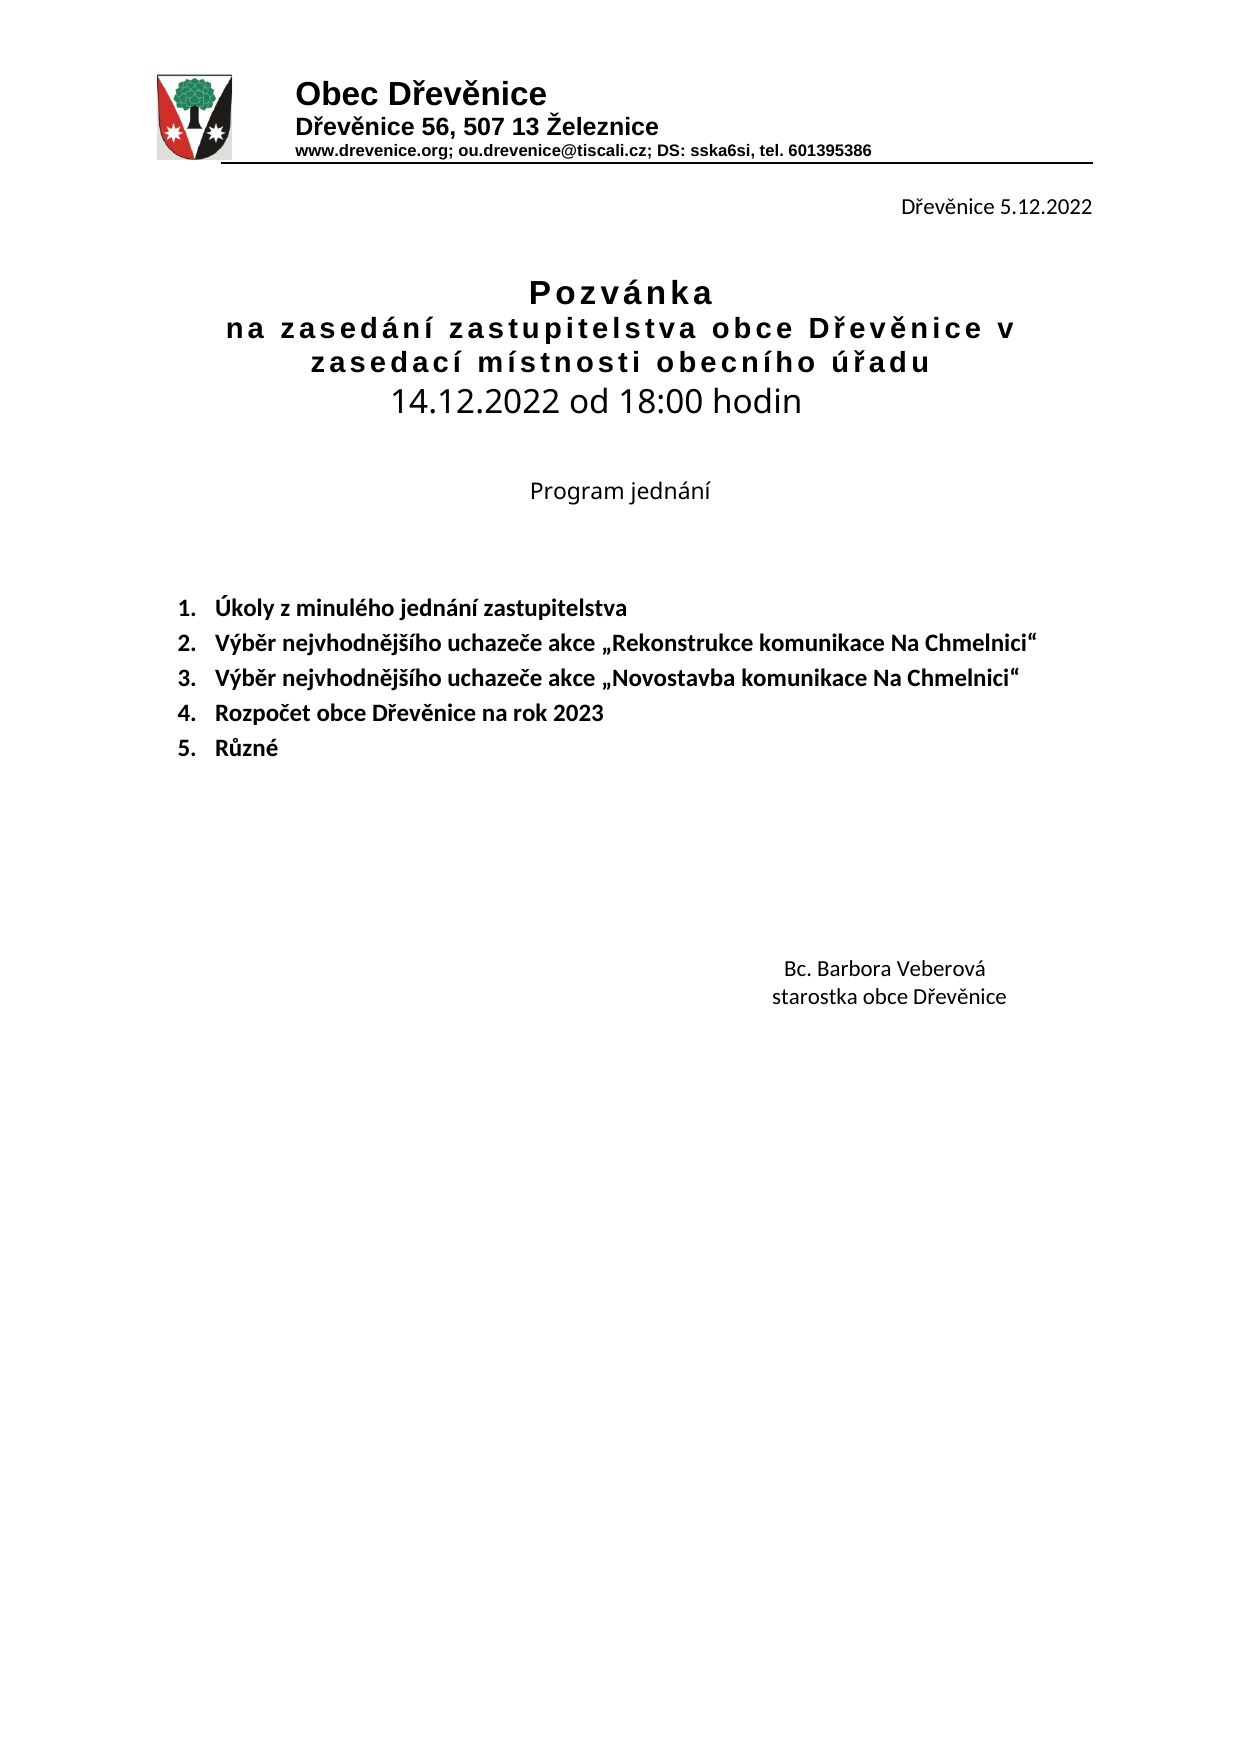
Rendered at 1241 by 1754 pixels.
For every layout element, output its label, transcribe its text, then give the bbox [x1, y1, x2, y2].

list Výběr nejvhodnějšího uchazeče akce „Rekonstrukce komunikace Na Chmelnici“ [177, 627, 1093, 658]
text starostka obce Dřevěnice [148, 982, 1093, 1010]
list Úkoly z minulého jednání zastupitelstva [177, 592, 1093, 623]
title na zasedání zastupitelstva obce Dřevěnice v zasedací místnosti obecního úřadu [148, 311, 1093, 378]
text Program jednání [148, 475, 1093, 507]
list Různé [177, 732, 1093, 763]
list Výběr nejvhodnějšího uchazeče akce „Novostavba komunikace Na Chmelnici“ [177, 662, 1093, 693]
text Bc. Barbora Veberová [148, 954, 1093, 982]
list 14.12.2022 od 18:00 hodin [390, 378, 1093, 424]
list Rozpočet obce Dřevěnice na rok 2023 [177, 697, 1093, 728]
title Pozvánka [148, 273, 1093, 311]
picture [156, 74, 233, 160]
text Dřevěnice 5.12.2022 [148, 192, 1093, 220]
